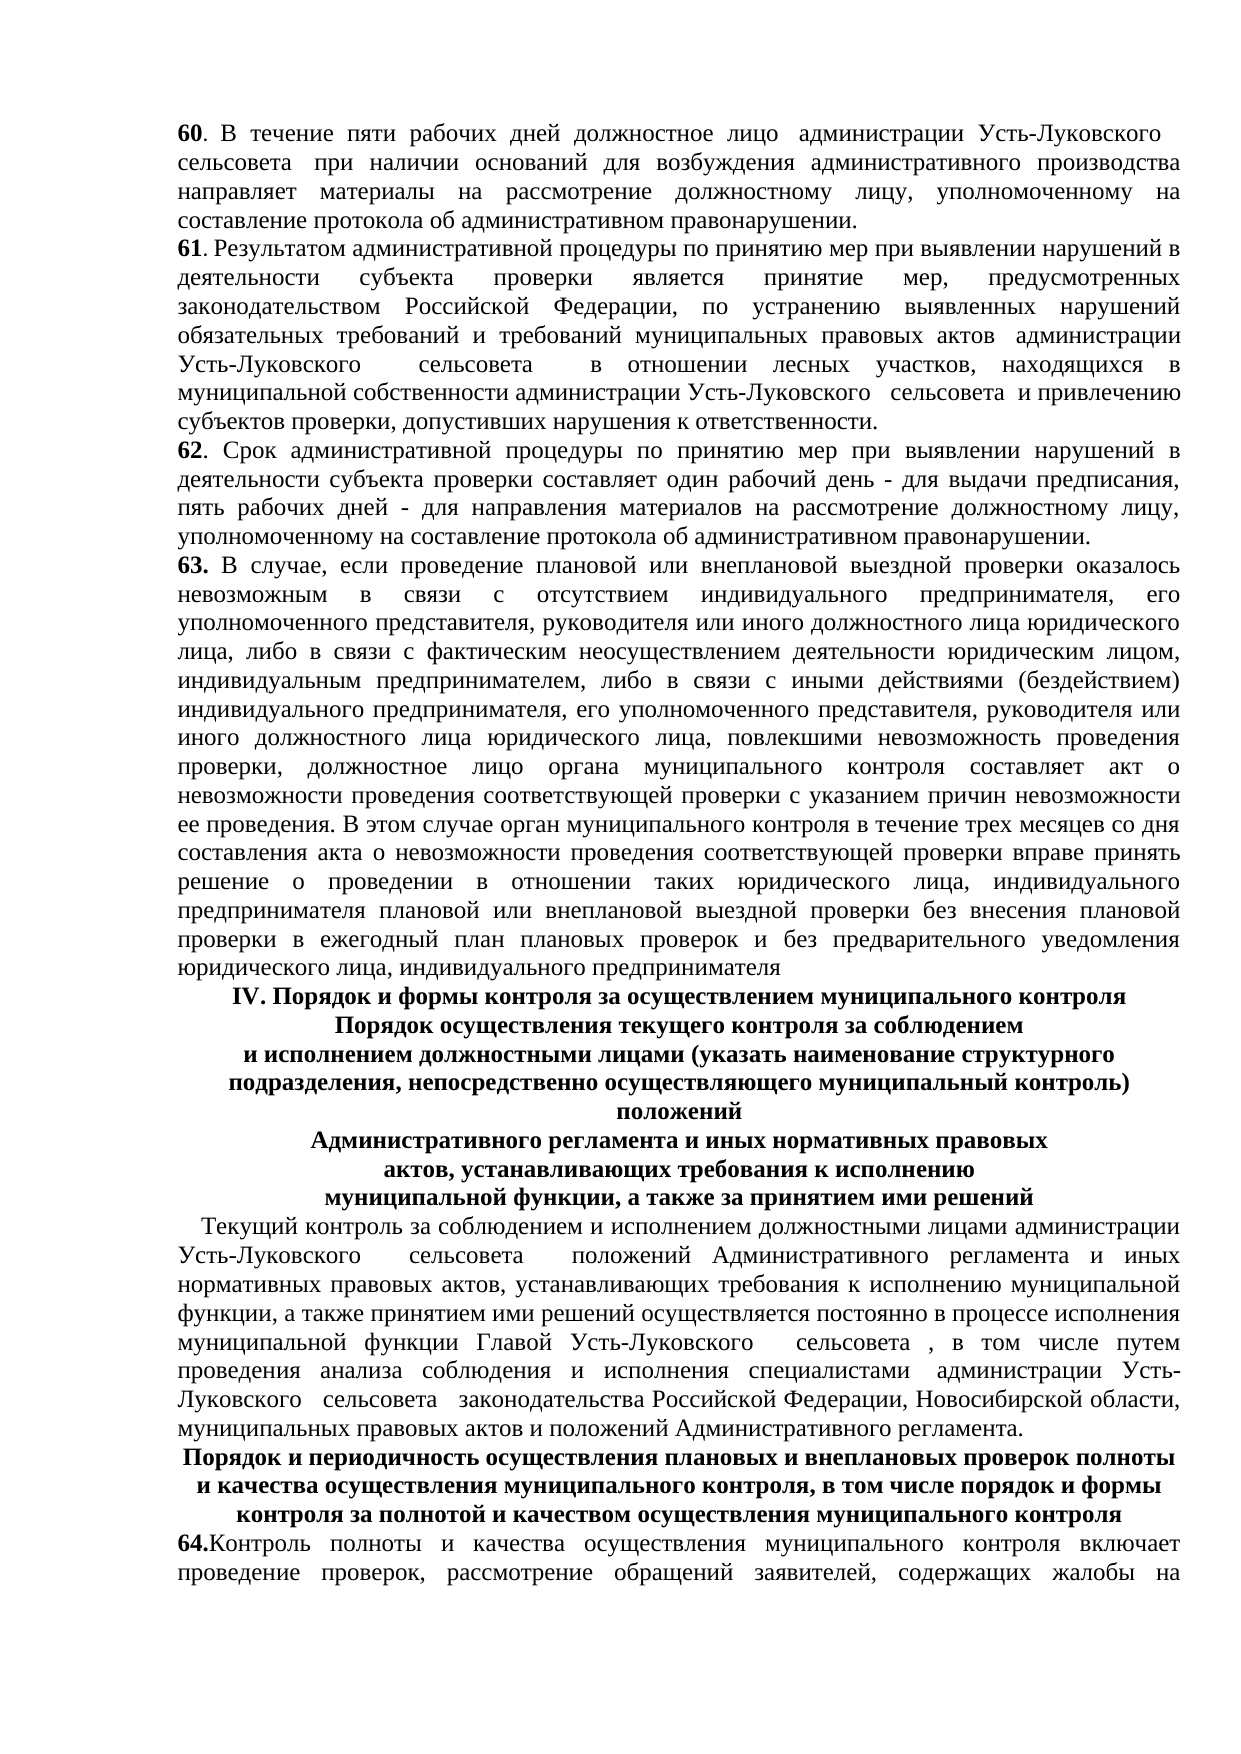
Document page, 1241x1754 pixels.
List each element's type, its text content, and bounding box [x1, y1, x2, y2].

text муниципальной функции, а также за принятием ими решений [177, 1182, 1181, 1211]
text 61. Результатом административной процедуры по принятию мер при выявлении нарушений в деятельности субъекта проверки является принятие мер, предусмотренных законодательством Российской Федерации, по устранению выявленных нарушений обязательных требований и требований муниципальных правовых актов администрации Усть-Луковского сельсовета в отношении лесных участков, находящихся в муниципальной собственности администрации Усть-Луковского сельсовета и привлечению субъектов проверки, допустивших нарушения к ответственности. [177, 233, 1181, 435]
text 63. В случае, если проведение плановой или внеплановой выездной проверки оказалось невозможным в связи с отсутствием индивидуального предпринимателя, его уполномоченного представителя, руководителя или иного должностного лица юридического лица, либо в связи с фактическим неосуществлением деятельности юридическим лицом, индивидуальным предпринимателем, либо в связи с иными действиями (бездействием) индивидуального предпринимателя, его уполномоченного представителя, руководителя или иного должностного лица юридического лица, повлекшими невозможность проведения проверки, должностное лицо органа муниципального контроля составляет акт о невозможности проведения соответствующей проверки с указанием причин невозможности ее проведения. В этом случае орган муниципального контроля в течение трех месяцев со дня составления акта о невозможности проведения соответствующей проверки вправе принять решение о проведении в отношении таких юридического лица, индивидуального предпринимателя плановой или внеплановой выездной проверки без внесения плановой проверки в ежегодный план плановых проверок и без предварительного уведомления юридического лица, индивидуального предпринимателя [177, 550, 1181, 981]
text Порядок и периодичность осуществления плановых и внеплановых проверок полноты и качества осуществления муниципального контроля, в том числе порядок и формы контроля за полнотой и качеством осуществления муниципального контроля [177, 1442, 1181, 1528]
text Текущий контроль за соблюдением и исполнением должностными лицами администрации Усть-Луковского сельсовета положений Административного регламента и иных нормативных правовых актов, устанавливающих требования к исполнению муниципальной функции, а также принятием ими решений осуществляется постоянно в процессе исполнения муниципальной функции Главой Усть-Луковского сельсовета , в том числе путем проведения анализа соблюдения и исполнения специалистами администрации Усть-Луковского сельсовета законодательства Российской Федерации, Новосибирской области, муниципальных правовых актов и положений Административного регламента. [177, 1211, 1181, 1442]
text и исполнением должностными лицами (указать наименование структурного подразделения, непосредственно осуществляющего муниципальный контроль) положений [177, 1039, 1181, 1125]
text актов, устанавливающих требования к исполнению [177, 1154, 1181, 1182]
text Административного регламента и иных нормативных правовых [177, 1125, 1181, 1154]
text IV. Порядок и формы контроля за осуществлением муниципального контроля [177, 981, 1181, 1010]
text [177, 1528, 1181, 1585]
text 60. В течение пяти рабочих дней должностное лицо администрации Усть-Луковского сельсовета при наличии оснований для возбуждения административного производства направляет материалы на рассмотрение должностному лицу, уполномоченному на составление протокола об административном правонарушении. [177, 118, 1181, 233]
text Порядок осуществления текущего контроля за соблюдением [177, 1010, 1181, 1039]
text 62. Срок административной процедуры по принятию мер при выявлении нарушений в деятельности субъекта проверки составляет один рабочий день - для выдачи предписания, пять рабочих дней - для направления материалов на рассмотрение должностному лицу, уполномоченному на составление протокола об административном правонарушении. [177, 435, 1181, 550]
